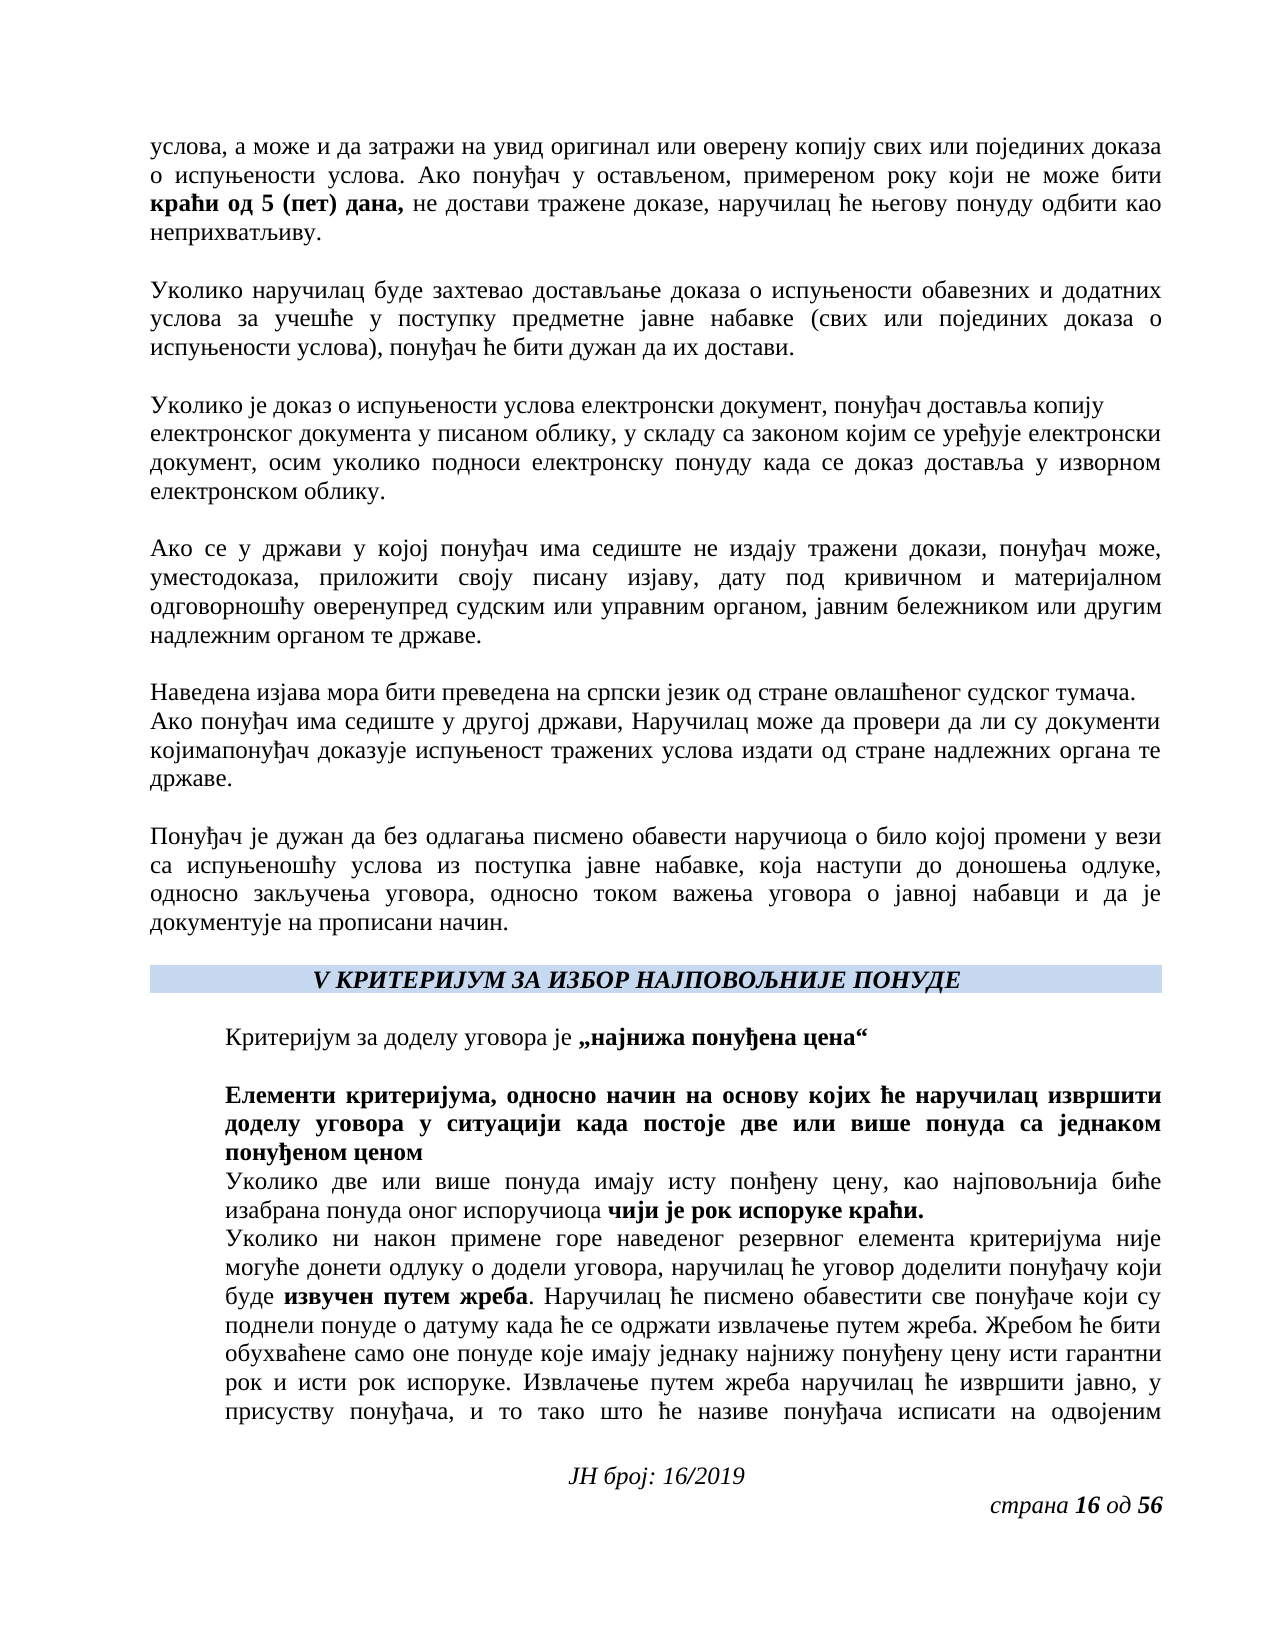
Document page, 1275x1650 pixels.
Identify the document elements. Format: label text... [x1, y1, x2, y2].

text Понуђач је дужан да без одлагања писмено обавести наручиоца о било којој промени у вези са испуњеношћу услова из поступка јавне набавке, која наступи до доношења одлуке, односно закључења уговора, односно током важења уговора о јавној набавци и да је документује на прописани начин. [150, 821, 1162, 936]
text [225, 1223, 1162, 1425]
text Ако се у држави у којој понуђач има седиште не издају тражени докази, понуђач може, уместодоказа, приложити своју писану изјаву, дату под кривичном и материјалном одговорношћу оверенупред судским или управним органом, јавним бележником или другим надлежним органом те државе. [150, 533, 1162, 648]
text Критеријум за доделу уговора је „најнижа понуђена цена“ [225, 1022, 1162, 1051]
list Елементи критеријума, односно начин на основу којих ће наручилац извршити доделу уговора у ситуацији када постоје две или више понуда са једнаком понуђеном ценом [225, 1080, 1162, 1166]
text електронског документа у писаном облику, у складу са законом којим се уређује електронски документ, осим уколико подноси електронску понуду када се доказ доставља у изворном електронском облику. [150, 418, 1162, 505]
list V КРИТЕРИЈУМ ЗА ИЗБОР НАЈПОВОЉНИЈЕ ПОНУДЕ [150, 965, 1162, 993]
text Уколико наручилац буде захтевао достављање доказа о испуњености обавезних и додатних услова за учешће у поступку предметне јавне набавке (свих или појединих доказа о испуњености услова), понуђач ће бити дужан да их достави. [150, 275, 1162, 361]
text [150, 131, 1162, 246]
text Уколико је доказ о испуњености услова електронски документ, понуђач доставља копију [150, 390, 1162, 418]
text Уколико две или више понуда имају исту понђену цену, као најповољнија биће изабрана понуда оног испоручиоца чији је рок испоруке краћи. [225, 1166, 1162, 1223]
text Наведена изјава мора бити преведена на српски језик од стране овлашћеног судског тумача. [150, 677, 1162, 706]
text Ако понуђач има седиште у другој држави, Наручилац може да провери да ли су документи којимапонуђач доказује испуњеност тражених услова издати од стране надлежних органа те државе. [150, 706, 1162, 792]
